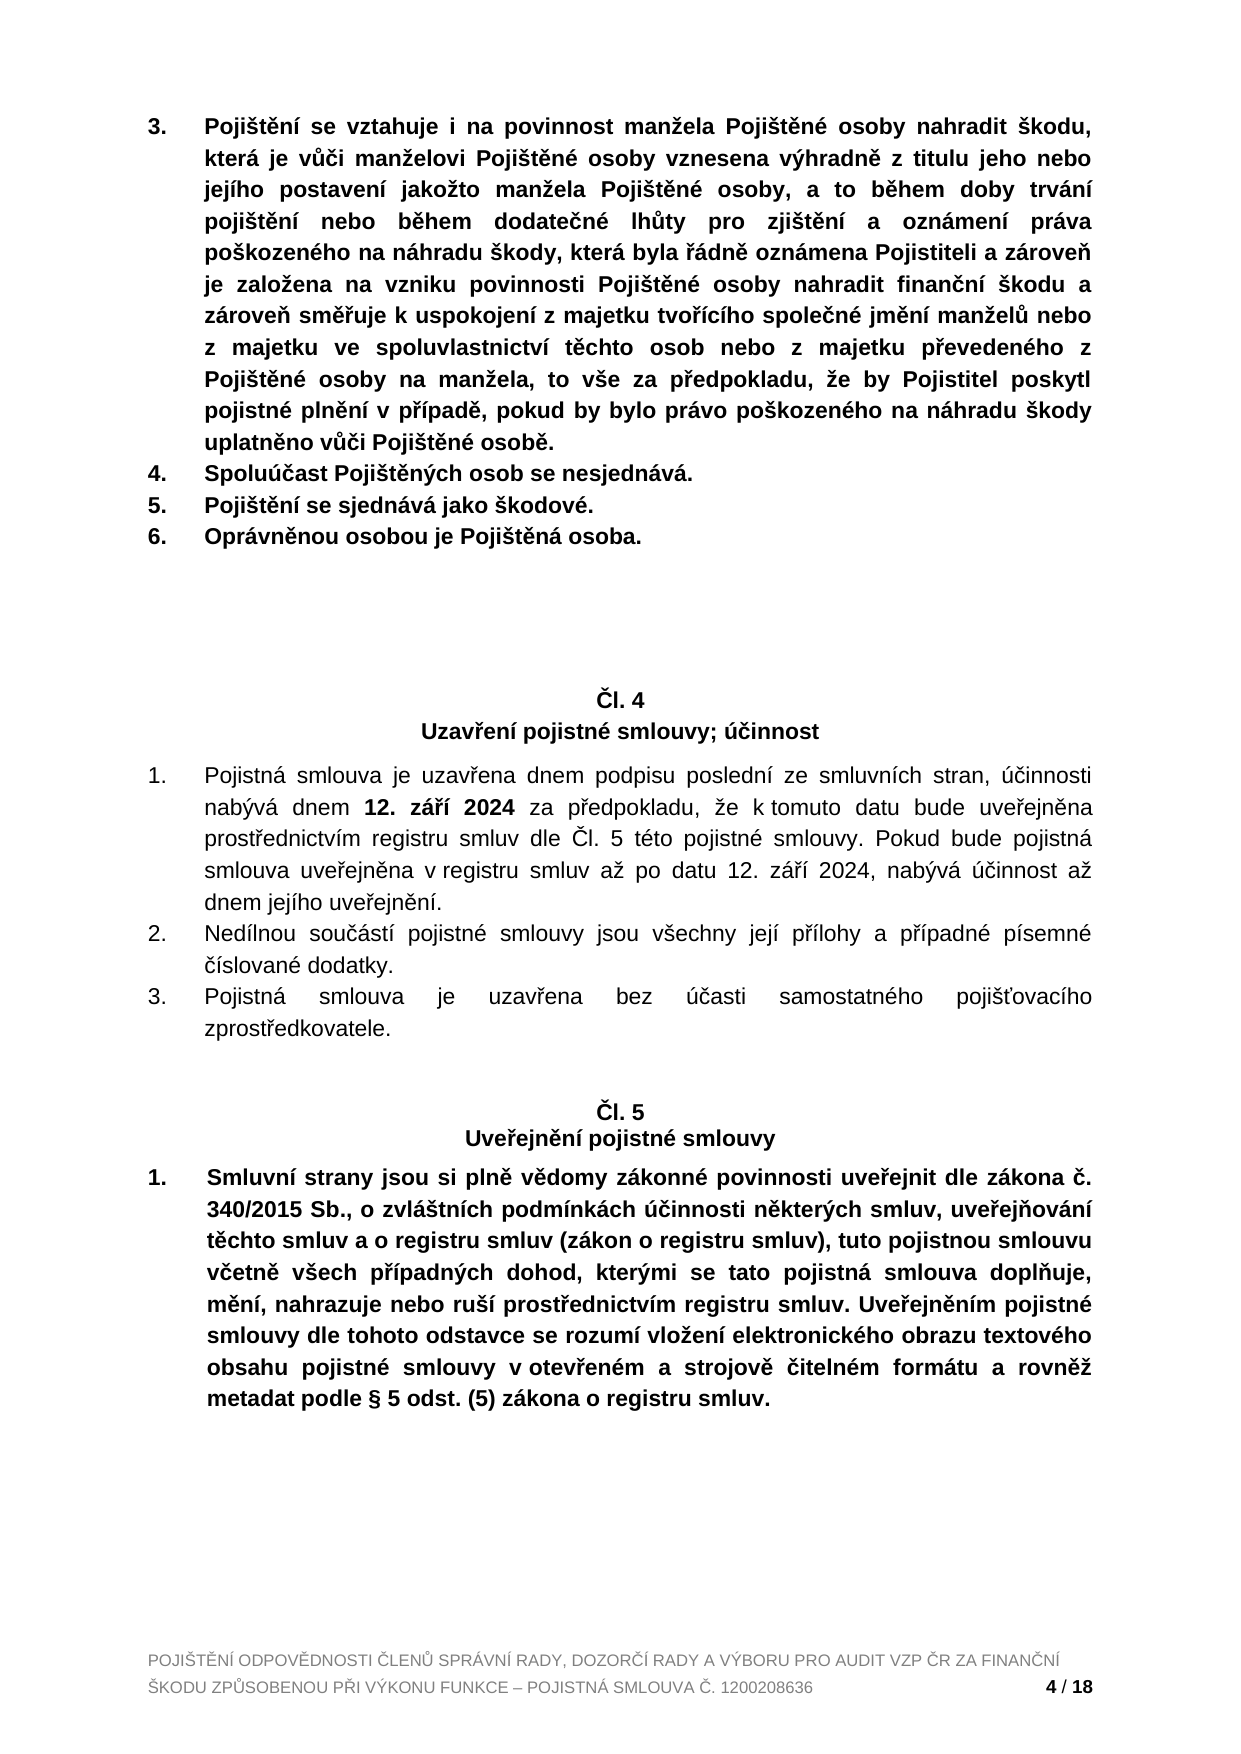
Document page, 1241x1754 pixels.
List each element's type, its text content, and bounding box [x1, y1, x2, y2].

text Uveřejnění pojistné smlouvy [148, 1125, 1093, 1152]
list Smluvní strany jsou si plně vědomy zákonné povinnosti uveřejnit dle zákona č. 340/2015 Sb., o zvláštních podmínkách účinnosti některých smluv, uveřejňování těchto smluv a o registru smluv (zákon o registru smluv), tuto pojistnou smlouvu včetně všech případných dohod, kterými se tato pojistná smlouva doplňuje, mění, nahrazuje nebo ruší prostřednictvím registru smluv. Uveřejněním pojistné smlouvy dle tohoto odstavce se rozumí vložení elektronického obrazu textového obsahu pojistné smlouvy v otevřeném a strojově čitelném formátu a rovněž metadat podle § 5 odst. (5) zákona o registru smluv. [148, 1164, 1093, 1412]
text Čl. 5 [148, 1099, 1093, 1125]
list Nedílnou součástí pojistné smlouvy jsou všechny její přílohy a případné písemné číslované dodatky. [148, 920, 1093, 978]
list Pojištění se sjednává jako škodové. [148, 492, 1093, 518]
list Pojištění se vztahuje i na povinnost manžela Pojištěné osoby nahradit škodu, která je vůči manželovi Pojištěné osoby vznesena výhradně z titulu jeho nebo jejího postavení jakožto manžela Pojištěné osoby, a to během doby trvání pojištění nebo během dodatečné lhůty pro zjištění a oznámení práva poškozeného na náhradu škody, která byla řádně oznámena Pojistiteli a zároveň je založena na vzniku povinnosti Pojištěné osoby nahradit finanční škodu a zároveň směřuje k uspokojení z majetku tvořícího společné jmění manželů nebo z majetku ve spoluvlastnictví těchto osob nebo z majetku převedeného z Pojištěné osoby na manžela, to vše za předpokladu, že by Pojistitel poskytl pojistné plnění v případě, pokud by bylo právo poškozeného na náhradu škody uplatněno vůči Pojištěné osobě. [148, 113, 1093, 455]
list Oprávněnou osobou je Pojištěná osoba. [148, 523, 1093, 550]
text Čl. 4 Uzavření pojistné smlouvy; účinnost [148, 687, 1093, 744]
list Pojistná smlouva je uzavřena dnem podpisu poslední ze smluvních stran, účinnosti nabývá dnem 12. září 2024 za předpokladu, že k tomuto datu bude uveřejněna prostřednictvím registru smluv dle Čl. 5 této pojistné smlouvy. Pokud bude pojistná smlouva uveřejněna v registru smluv až po datu 12. září 2024, nabývá účinnost až dnem jejího uveřejnění. [148, 762, 1093, 915]
list Pojistná smlouva je uzavřena bez účasti samostatného pojišťovacího zprostředkovatele. [148, 983, 1093, 1041]
list Spoluúčast Pojištěných osob se nesjednává. [148, 460, 1093, 487]
